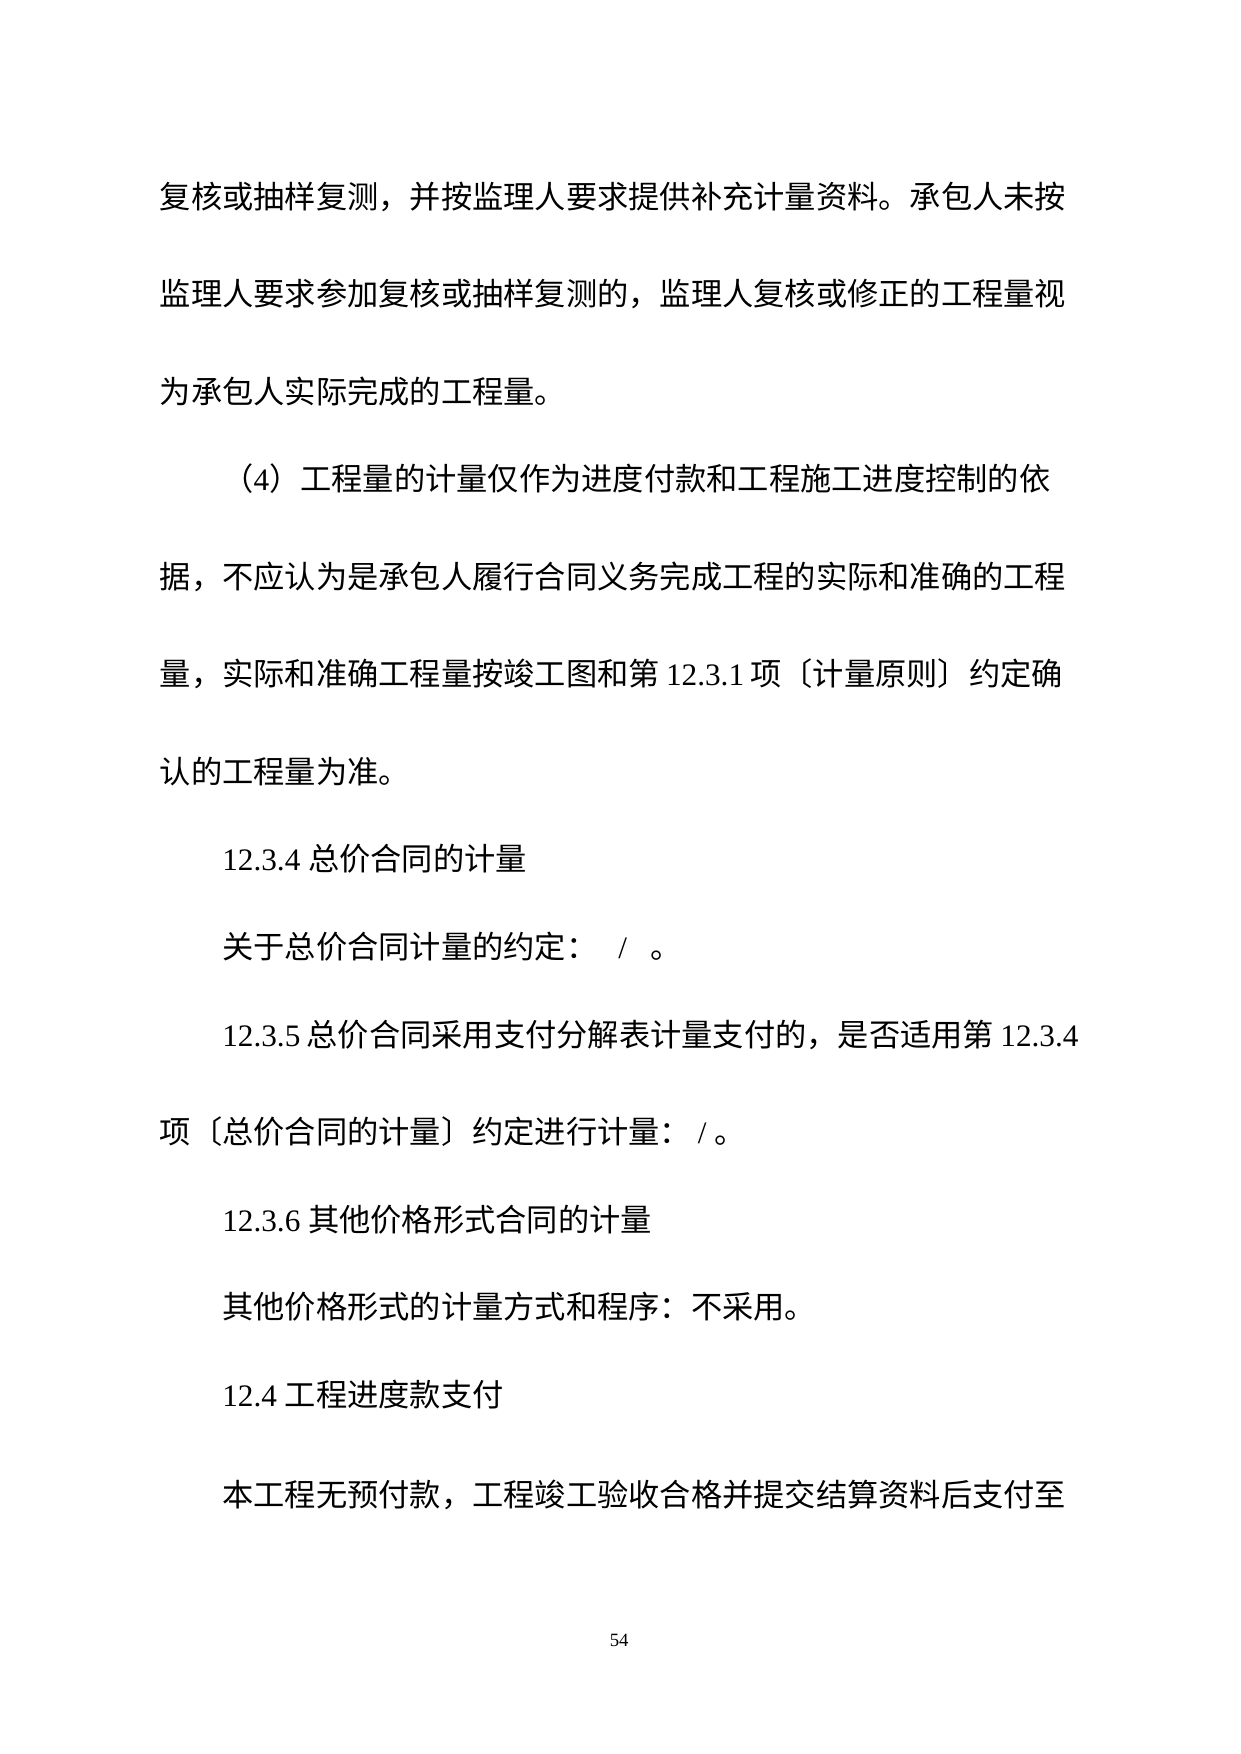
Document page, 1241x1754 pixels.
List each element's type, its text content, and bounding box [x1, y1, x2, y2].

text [159, 162, 1078, 422]
text 12.3.6 其他价格形式合同的计量 [159, 1185, 1078, 1250]
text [159, 1460, 1078, 1525]
text （4）工程量的计量仅作为进度付款和工程施工进度控制的依据，不应认为是承包人履行合同义务完成工程的实际和准确的工程量，实际和准确工程量按竣工图和第12.3.1项〔计量原则〕约定确认的工程量为准。 [159, 444, 1078, 802]
text 关于总价合同计量的约定： / 。 [159, 912, 1078, 977]
text 12.3.4 总价合同的计量 [159, 825, 1078, 890]
text 12.4 工程进度款支付 [159, 1360, 1078, 1425]
text 其他价格形式的计量方式和程序：不采用。 [159, 1273, 1078, 1338]
text 12.3.5总价合同采用支付分解表计量支付的，是否适用第12.3.4项〔总价合同的计量〕约定进行计量： / 。 [159, 1000, 1078, 1162]
